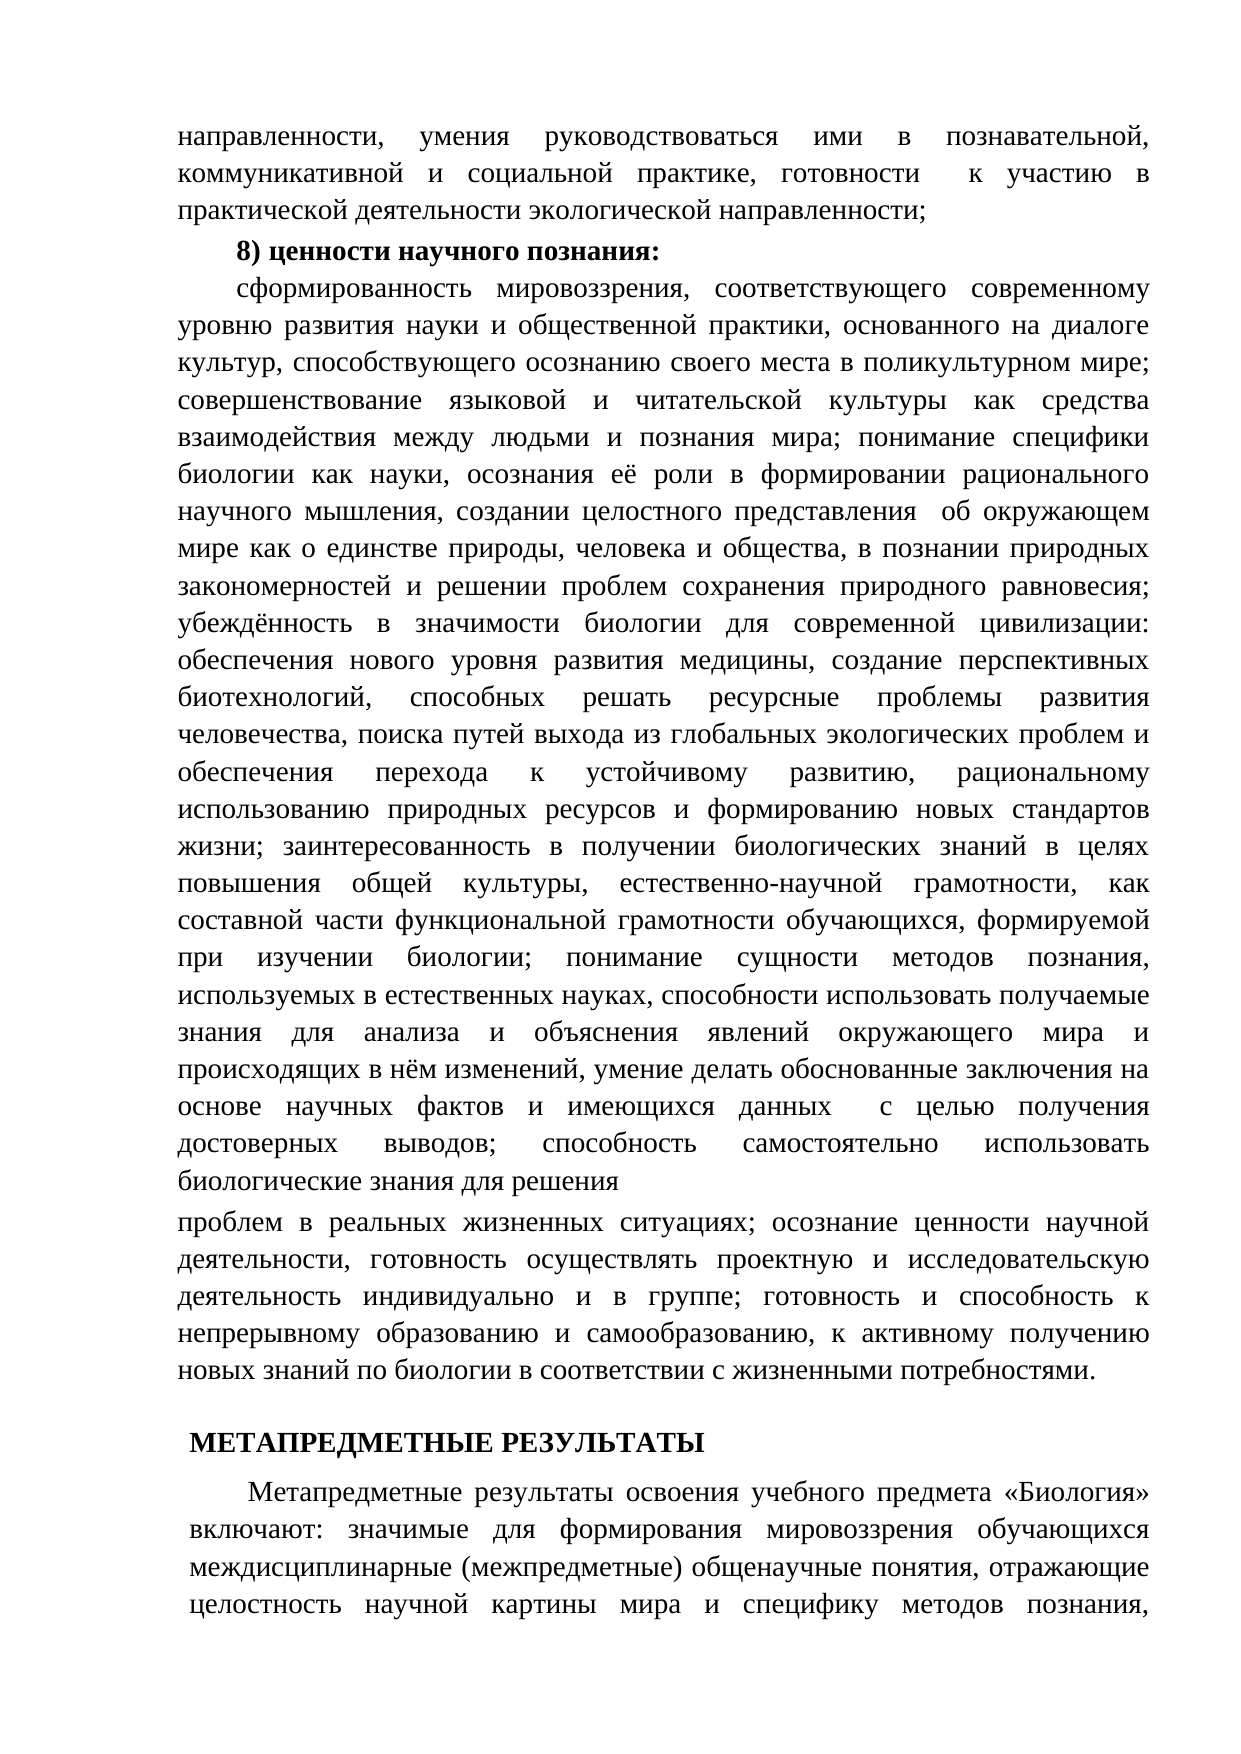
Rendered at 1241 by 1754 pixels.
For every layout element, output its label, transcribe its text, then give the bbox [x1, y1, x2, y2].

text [177, 118, 1150, 226]
text проблем в реальных жизненных ситуациях; осознание ценности научной деятельности, готовность осуществлять проектную и исследовательскую деятельность индивидуально и в группе; готовность и способность к непрерывному образованию и самообразованию, к активному получению новых знаний по биологии в соответствии с жизненными потребностями. [177, 1204, 1150, 1386]
text 8) ценности научного познания: [177, 233, 1152, 267]
text сформированность мировоззрения, соответствующего современному уровню развития науки и общественной практики, основанного на диалоге культур, способствующего осознанию своего места в поликультурном мире; совершенствование языковой и читательской культуры как средства взаимодействия между людьми и познания мира; понимание специфики биологии как науки, осознания её роли в формировании рационального научного мышления, создании целостного представления об окружающем мире как о единстве природы, человека и общества, в познании природных закономерностей и решении проблем сохранения природного равновесия; убеждённость в значимости биологии для современной цивилизации: обеспечения нового уровня развития медицины, создание перспективных биотехнологий, способных решать ресурсные проблемы развития человечества, поиска путей выхода из глобальных экологических проблем и обеспечения перехода к устойчивому развитию, рациональному использованию природных ресурсов и формированию новых стандартов жизни; заинтересованность в получении биологических знаний в целях повышения общей культуры, естественно-научной грамотности, как составной части функциональной грамотности обучающихся, формируемой при изучении биологии; понимание сущности методов познания, используемых в естественных науках, способности использовать получаемые знания для анализа и объяснения явлений окружающего мира и происходящих в нём изменений, умение делать обоснованные заключения на основе научных фактов и имеющихся данных с целью получения достоверных выводов; способность самостоятельно использовать биологические знания для решения [177, 270, 1150, 1196]
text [189, 1474, 1150, 1619]
text МЕТАПРЕДМЕТНЫЕ РЕЗУЛЬТАТЫ [189, 1425, 1152, 1459]
